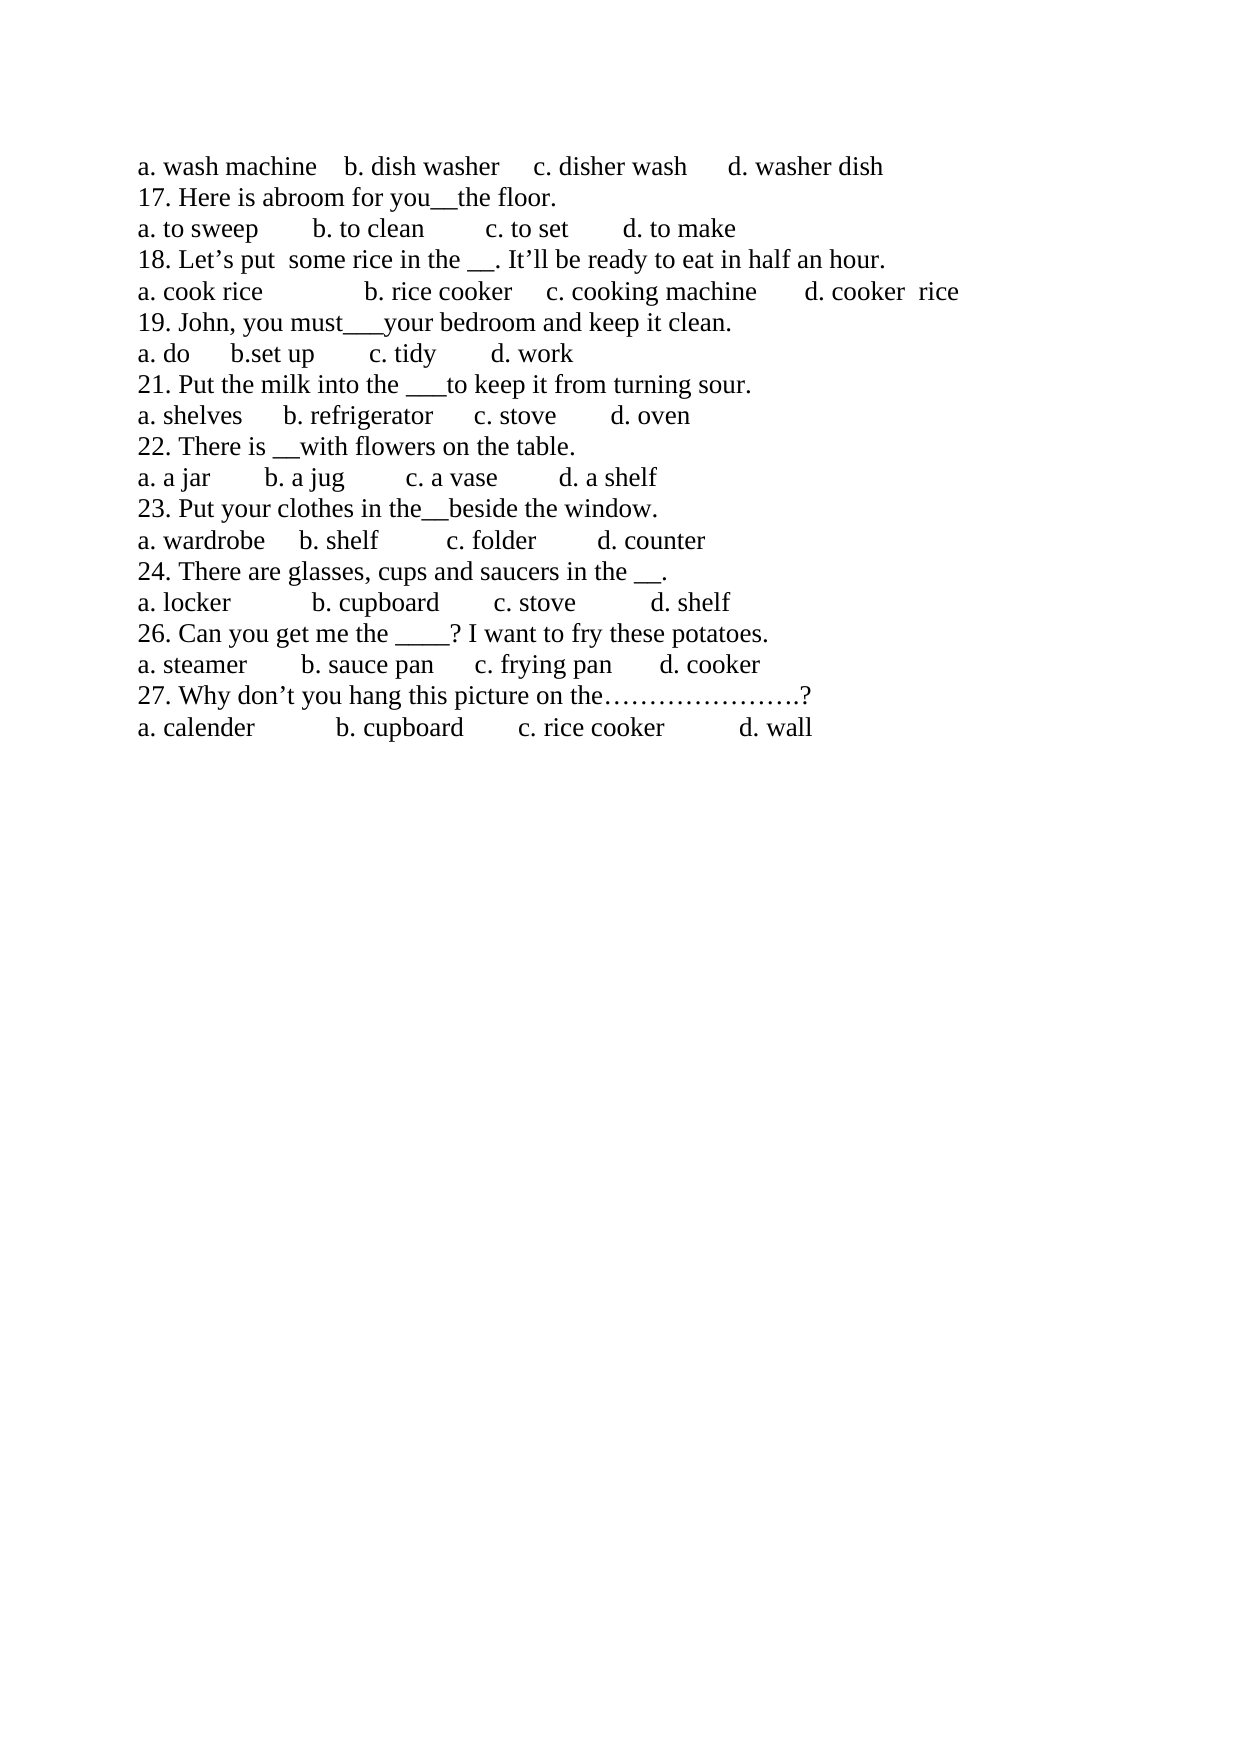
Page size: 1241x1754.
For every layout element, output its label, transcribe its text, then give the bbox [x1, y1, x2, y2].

text 22. There is __with flowers on the table. [137, 430, 1087, 461]
text a. shelves b. refrigerator c. stove d. oven [137, 399, 1087, 430]
text 23. Put your clothes in the__beside the window. [137, 493, 1087, 524]
text a. steamer b. sauce pan c. frying pan d. cooker [137, 648, 1087, 679]
text 24. There are glasses, cups and saucers in the __. [137, 555, 1087, 586]
text a. calender b. cupboard c. rice cooker d. wall [137, 711, 1087, 742]
text 17. Here is abroom for you__the floor. [137, 181, 1087, 212]
text a. cook rice b. rice cooker c. cooking machine d. cooker rice [137, 274, 1087, 306]
text 27. Why don’t you hang this picture on the………………….? [137, 679, 1087, 711]
text 21. Put the milk into the ___to keep it from turning sour. [137, 368, 1087, 399]
text a. to sweep b. to clean c. to set d. to make [137, 212, 1087, 243]
text 18. Let’s put some rice in the __. It’ll be ready to eat in half an hour. [137, 243, 1087, 274]
text 26. Can you get me the ____? I want to fry these potatoes. [137, 617, 1087, 648]
text a. wardrobe b. shelf c. folder d. counter [137, 524, 1087, 555]
text 19. John, you must___your bedroom and keep it clean. [137, 306, 1087, 337]
text a. a jar b. a jug c. a vase d. a shelf [137, 461, 1087, 493]
text a. do b.set up c. tidy d. work [137, 337, 1087, 368]
text a. wash machine b. dish washer c. disher wash d. washer dish [137, 150, 1087, 181]
text a. locker b. cupboard c. stove d. shelf [137, 586, 1087, 617]
